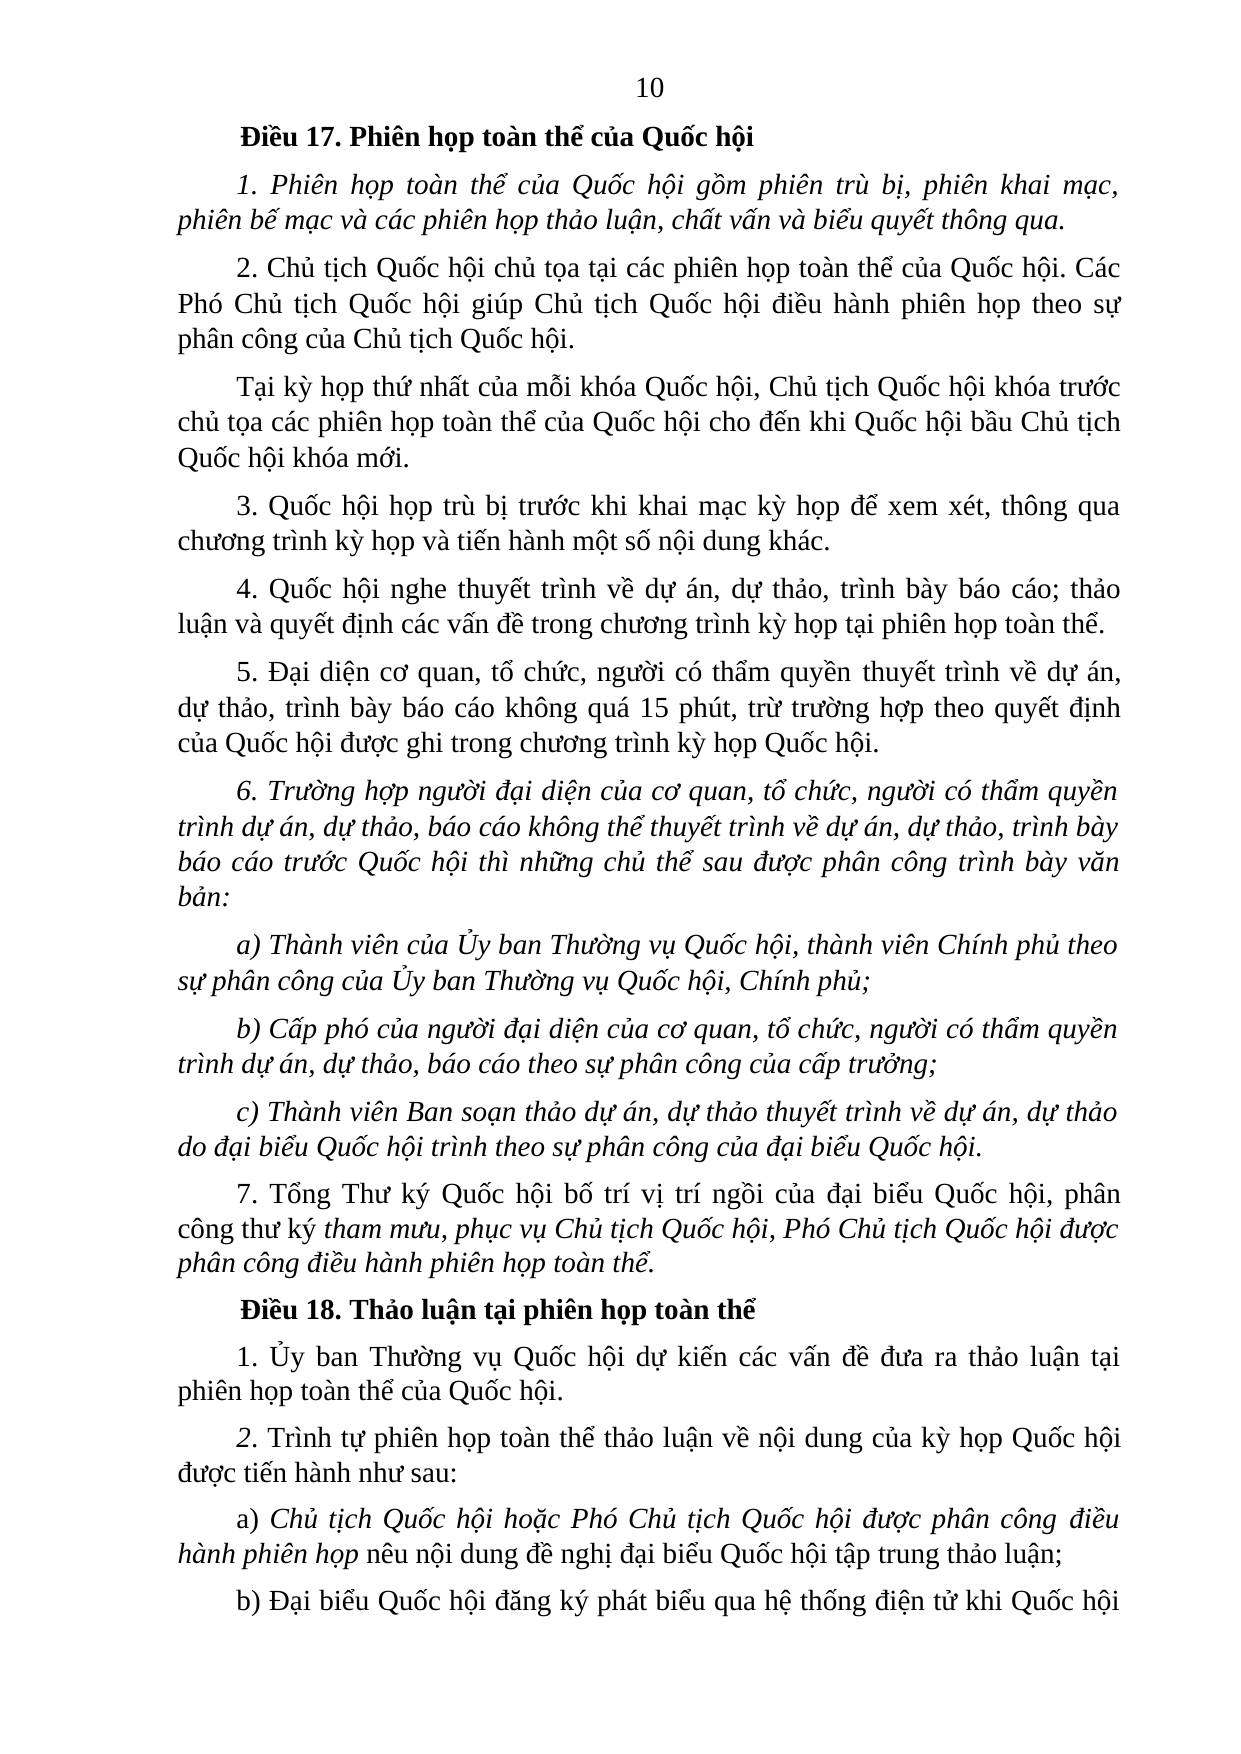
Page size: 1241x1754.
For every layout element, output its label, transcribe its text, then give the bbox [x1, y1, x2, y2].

text 3. Quốc hội họp trù bị trước khi khai mạc kỳ họp để xem xét, thông qua chương trình kỳ họp và tiến hành một số nội dung khác. [177, 487, 1122, 558]
list Điều 17. Phiên họp toàn thể của Quốc hội [181, 118, 1122, 153]
text Tại kỳ họp thứ nhất của mỗi khóa Quốc hội, Chủ tịch Quốc hội khóa trước chủ tọa các phiên họp toàn thể của Quốc hội cho đến khi Quốc hội bầu Chủ tịch Quốc hội khóa mới. [177, 368, 1122, 474]
list Điều 18. Thảo luận tại phiên họp toàn thể [181, 1292, 1122, 1326]
text 5. Đại diện cơ quan, tổ chức, người có thẩm quyền thuyết trình về dự án, dự thảo, trình bày báo cáo không quá 15 phút, trừ trường hợp theo quyết định của Quốc hội được ghi trong chương trình kỳ họp Quốc hội. [177, 653, 1122, 760]
text 1. Phiên họp toàn thể của Quốc hội gồm phiên trù bị, phiên khai mạc, phiên bế mạc và các phiên họp thảo luận, chất vấn và biểu quyết thông qua. [177, 166, 1122, 237]
text 2. Trình tự phiên họp toàn thể thảo luận về nội dung của kỳ họp Quốc hội được tiến hành như sau: [177, 1420, 1122, 1489]
text 6. Trường hợp người đại diện của cơ quan, tổ chức, người có thẩm quyền trình dự án, dự thảo, báo cáo không thể thuyết trình về dự án, dự thảo, trình bày báo cáo trước Quốc hội thì những chủ thể sau được phân công trình bày văn bản: [177, 772, 1122, 914]
text 1. Ủy ban Thường vụ Quốc hội dự kiến các vấn đề đưa ra thảo luận tại phiên họp toàn thể của Quốc hội. [177, 1339, 1122, 1408]
text 4. Quốc hội nghe thuyết trình về dự án, dự thảo, trình bày báo cáo; thảo luận và quyết định các vấn đề trong chương trình kỳ họp tại phiên họp toàn thể. [177, 570, 1122, 641]
text a) Thành viên của Ủy ban Thường vụ Quốc hội, thành viên Chính phủ theo sự phân công của Ủy ban Thường vụ Quốc hội, Chính phủ; [177, 926, 1122, 997]
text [177, 1583, 1122, 1617]
text 7. Tổng Thư ký Quốc hội bố trí vị trí ngồi của đại biểu Quốc hội, phân công thư ký tham mưu, phục vụ Chủ tịch Quốc hội, Phó Chủ tịch Quốc hội được phân công điều hành phiên họp toàn thể. [177, 1176, 1122, 1279]
text a) Chủ tịch Quốc hội hoặc Phó Chủ tịch Quốc hội được phân công điều hành phiên họp nêu nội dung đề nghị đại biểu Quốc hội tập trung thảo luận; [177, 1501, 1122, 1570]
text 2. Chủ tịch Quốc hội chủ tọa tại các phiên họp toàn thể của Quốc hội. Các Phó Chủ tịch Quốc hội giúp Chủ tịch Quốc hội điều hành phiên họp theo sự phân công của Chủ tịch Quốc hội. [177, 249, 1122, 356]
text b) Cấp phó của người đại diện của cơ quan, tổ chức, người có thẩm quyền trình dự án, dự thảo, báo cáo theo sự phân công của cấp trưởng; [177, 1010, 1122, 1081]
text c) Thành viên Ban soạn thảo dự án, dự thảo thuyết trình về dự án, dự thảo do đại biểu Quốc hội trình theo sự phân công của đại biểu Quốc hội. [177, 1093, 1122, 1164]
